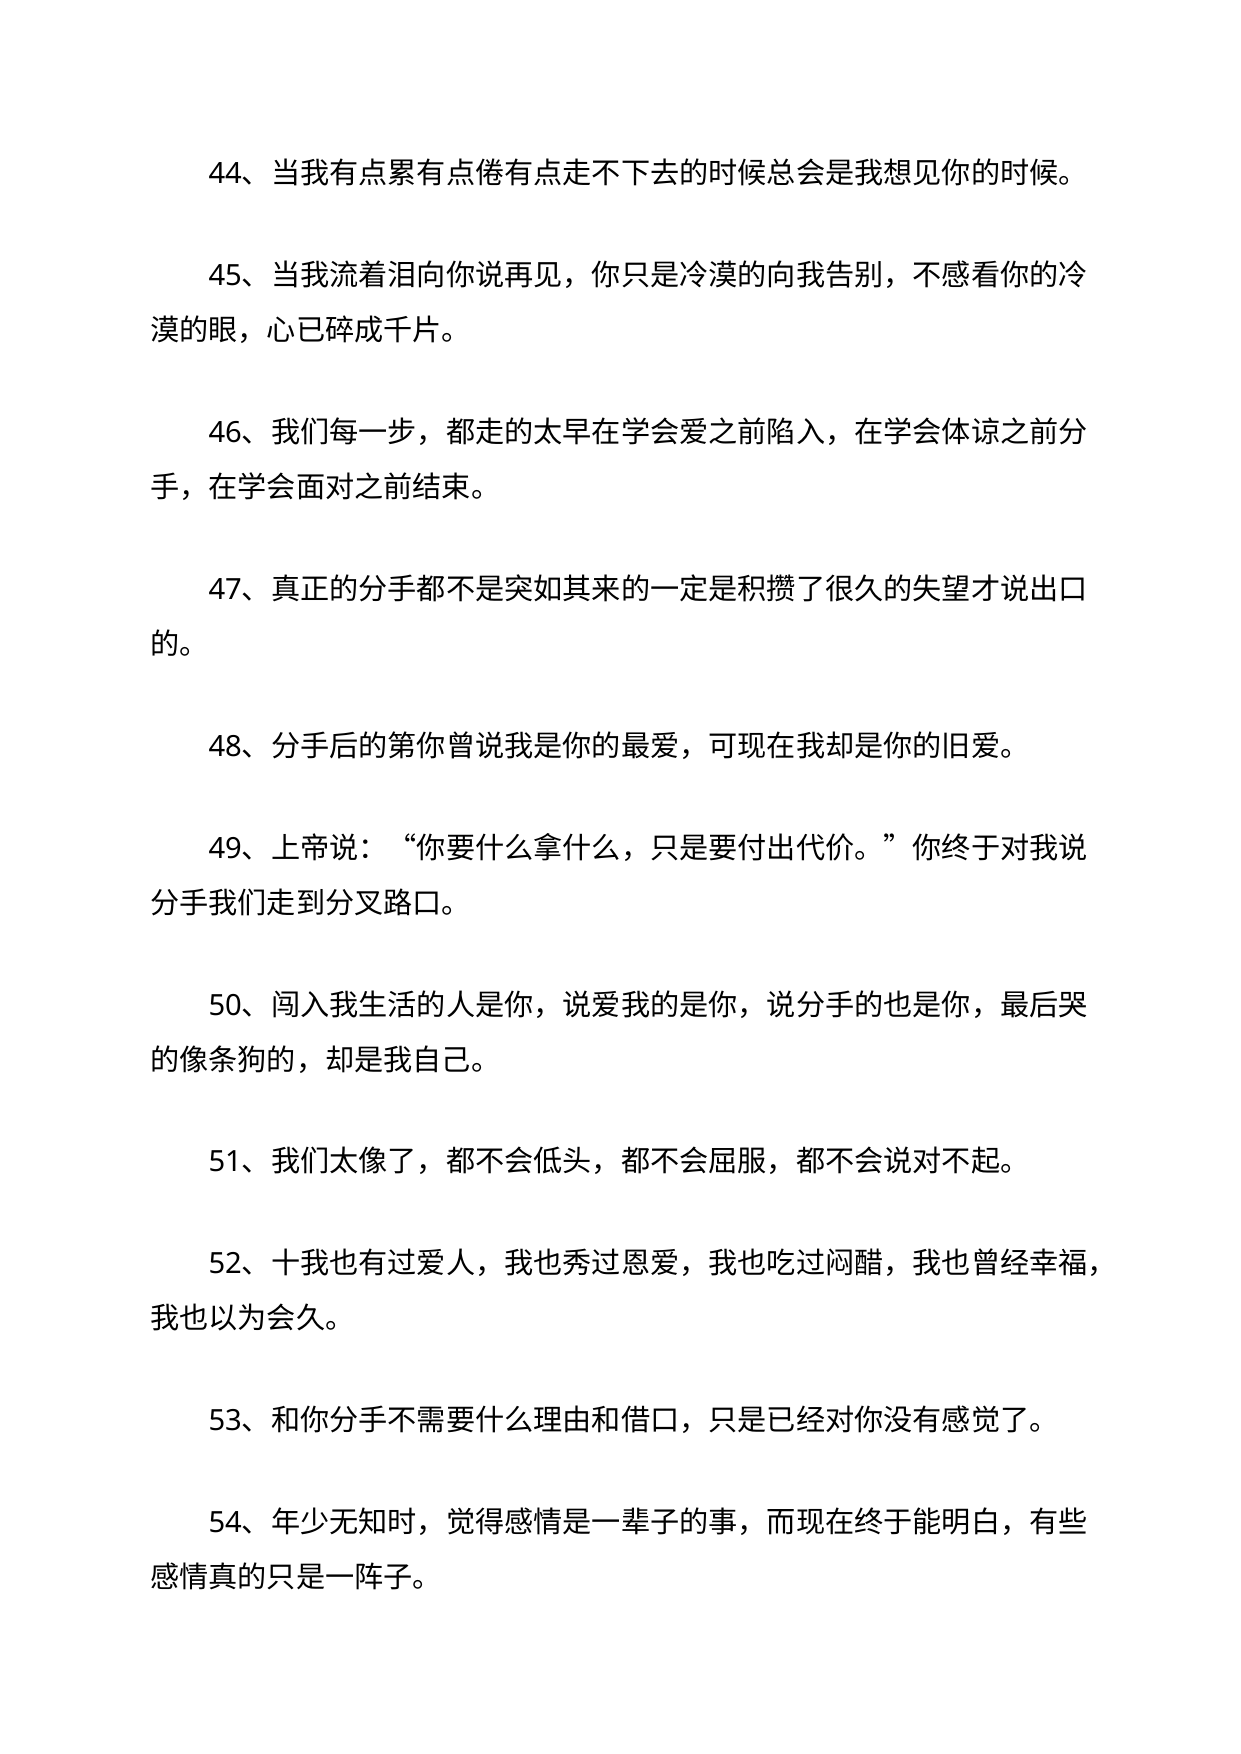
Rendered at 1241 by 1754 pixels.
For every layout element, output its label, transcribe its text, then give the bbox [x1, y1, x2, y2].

text 50、闯入我生活的人是你，说爱我的是你，说分手的也是你，最后哭的像条狗的，却是我自己。 [150, 981, 1090, 1078]
text 44、当我有点累有点倦有点走不下去的时候总会是我想见你的时候。 [150, 150, 1090, 192]
text 52、十我也有过爱人，我也秀过恩爱，我也吃过闷醋，我也曾经幸福，我也以为会久。 [150, 1240, 1090, 1337]
text 48、分手后的第你曾说我是你的最爱，可现在我却是你的旧爱。 [150, 722, 1090, 765]
text 47、真正的分手都不是突如其来的一定是积攒了很久的失望才说出口的。 [150, 566, 1090, 663]
text 54、年少无知时，觉得感情是一辈子的事，而现在终于能明白，有些感情真的只是一阵子。 [150, 1498, 1090, 1596]
text 45、当我流着泪向你说再见，你只是冷漠的向我告别，不感看你的冷漠的眼，心已碎成千片。 [150, 252, 1090, 349]
text 49、上帝说：“你要什么拿什么，只是要付出代价。”你终于对我说分手我们走到分叉路口。 [150, 824, 1090, 922]
text 51、我们太像了，都不会低头，都不会屈服，都不会说对不起。 [150, 1138, 1090, 1180]
text 46、我们每一步，都走的太早在学会爱之前陷入，在学会体谅之前分手，在学会面对之前结束。 [150, 409, 1090, 506]
text 53、和你分手不需要什么理由和借口，只是已经对你没有感觉了。 [150, 1397, 1090, 1439]
